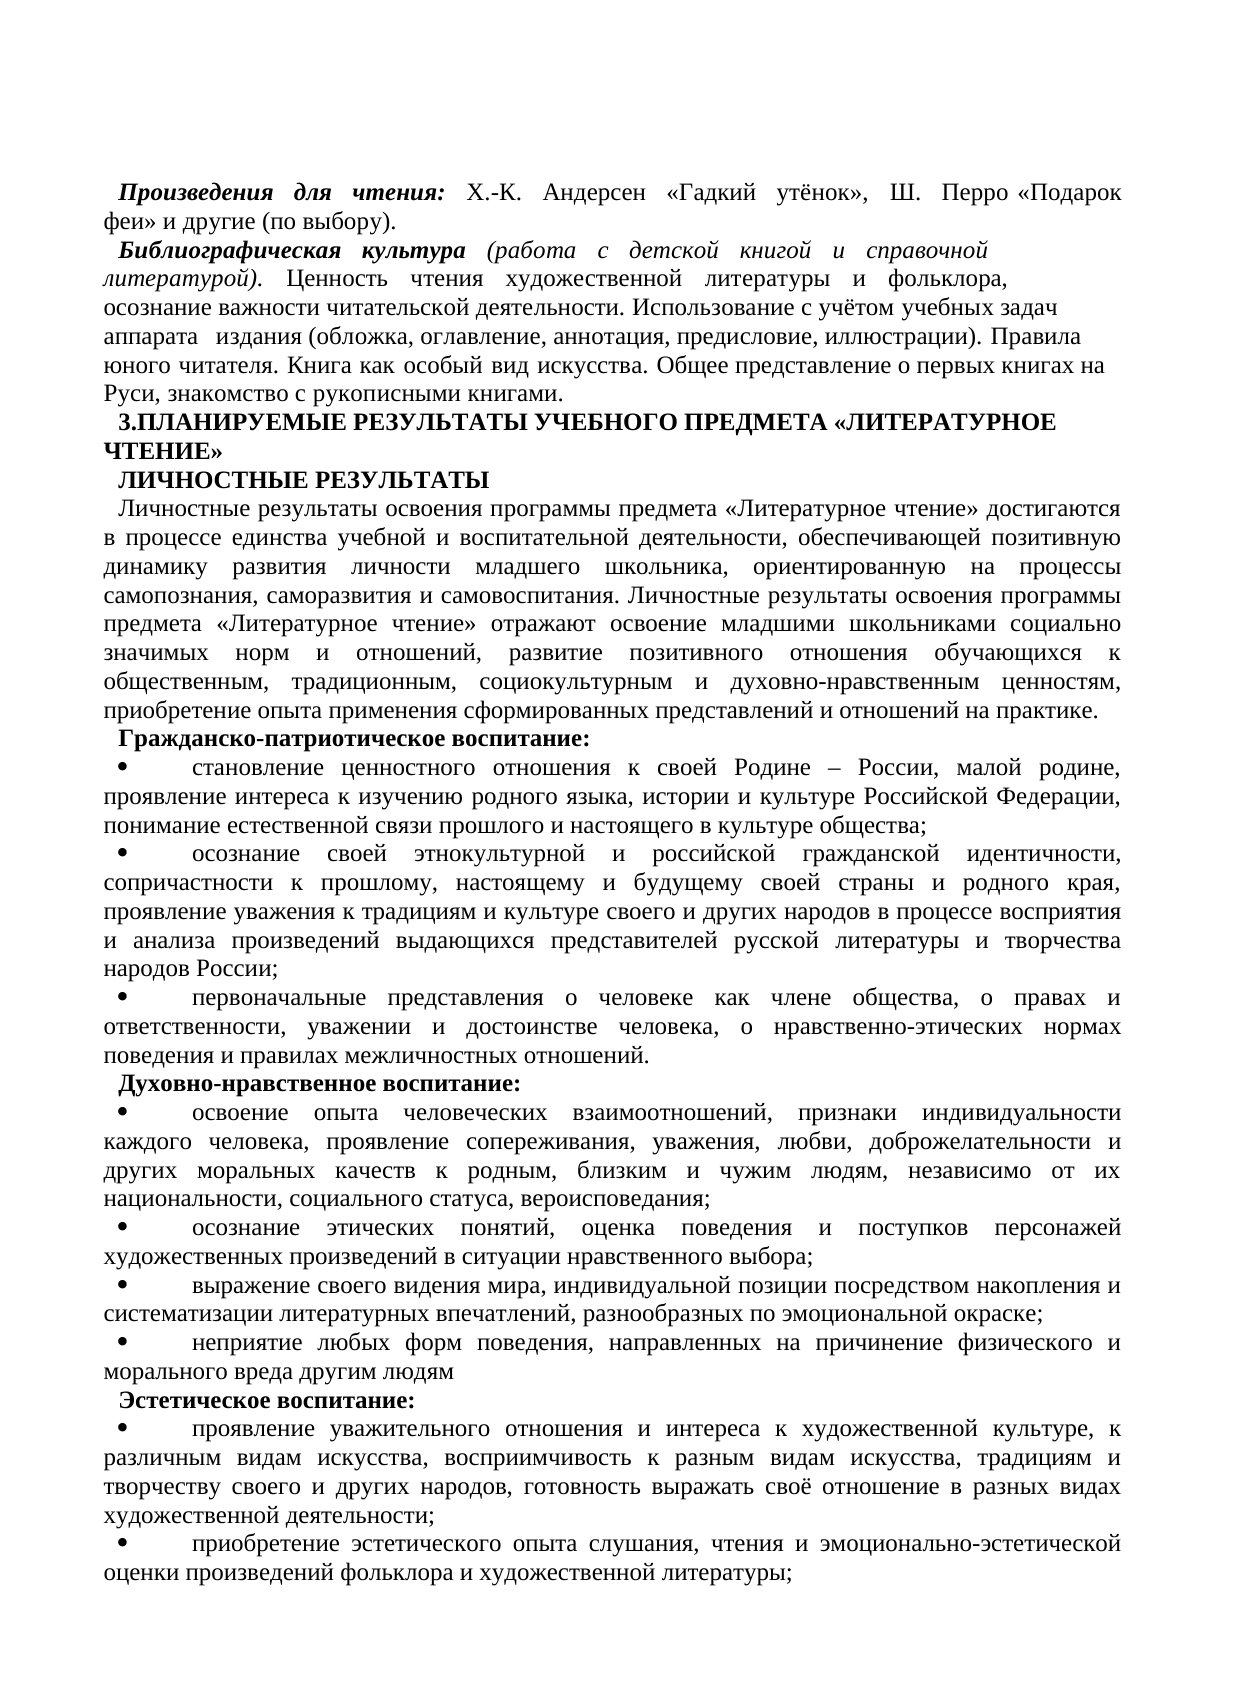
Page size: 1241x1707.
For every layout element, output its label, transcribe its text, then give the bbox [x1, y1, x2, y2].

list проявление уважительного отношения и интереса к художественной культуре, к различным видам искусства, восприимчивость к разным видам искусства, традициям и творчеству своего и других народов, готовность выражать своё отношение в разных видах художественной деятельности; [103, 1413, 1122, 1528]
text Духовно-нравственное воспитание: [103, 1068, 1122, 1097]
list осознание своей этнокультурной и российской гражданской идентичности, сопричастности к прошлому, настоящему и будущему своей страны и родного края, проявление уважения к традициям и культуре своего и других народов в процессе восприятия и анализа произведений выдающихся представителей русской литературы и творчества народов России; [103, 838, 1122, 982]
text Библиографическая культура (работа с детской книгой и справочной литературой). Ценность чтения художественной литературы и фольклора, осознание важности читательской деятельности. Использование с учётом учебных задач аппарата издания (обложка, оглавление, аннотация, предисловие, иллюстрации). Правила юного читателя. Книга как особый вид искусства. Общее представление о первых книгах на Руси, знакомство с рукописными книгами. [103, 235, 1122, 407]
text ЛИЧНОСТНЫЕ РЕЗУЛЬТАТЫ [103, 465, 1122, 493]
list осознание этических понятий, оценка поведения и поступков персонажей художественных произведений в ситуации нравственного выбора; [103, 1212, 1122, 1270]
list освоение опыта человеческих взаимоотношений, признаки индивидуальности каждого человека, проявление сопереживания, уважения, любви, доброжелательности и других моральных качеств к родным, близким и чужим людям, независимо от их национальности, социального статуса, вероисповедания; [103, 1097, 1122, 1212]
list приобретение эстетического опыта слушания, чтения и эмоционально-эстетической оценки произведений фольклора и художественной литературы; [103, 1528, 1122, 1586]
text 3.ПЛАНИРУЕМЫЕ РЕЗУЛЬТАТЫ УЧЕБНОГО ПРЕДМЕТА «ЛИТЕРАТУРНОЕ ЧТЕНИЕ» [103, 407, 1122, 465]
list первоначальные представления о человеке как члене общества, о правах и ответственности, уважении и достоинстве человека, о нравственно-этических нормах поведения и правилах межличностных отношений. [103, 982, 1122, 1068]
text Эстетическое воспитание: [103, 1385, 1122, 1413]
text Личностные результаты освоения программы предмета «Литературное чтение» достигаются в процессе единства учебной и воспитательной деятельности, обеспечивающей позитивную динамику развития личности младшего школьника, ориентированную на процессы самопознания, саморазвития и самовоспитания. Личностные результаты освоения программы предмета «Литературное чтение» отражают освоение младшими школьниками социально значимых норм и отношений, развитие позитивного отношения обучающихся к общественным, традиционным, социокультурным и духовно-нравственным ценностям, приобретение опыта применения сформированных представлений и отношений на практике. [103, 493, 1122, 723]
list неприятие любых форм поведения, направленных на причинение физического и морального вреда другим людям [103, 1327, 1122, 1385]
text Гражданско-патриотическое воспитание: [103, 723, 1122, 752]
list становление ценностного отношения к своей Родине – России, малой родине, проявление интереса к изучению родного языка, истории и культуре Российской Федерации, понимание естественной связи прошлого и настоящего в культуре общества; [103, 752, 1122, 838]
list выражение своего видения мира, индивидуальной позиции посредством накопления и систематизации литературных впечатлений, разнообразных по эмоциональной окраске; [103, 1270, 1122, 1327]
text Произведения для чтения: Х.-К. Андерсен «Гадкий утёнок», Ш. Перро «Подарок феи» и другие (по выбору). [103, 177, 1122, 235]
